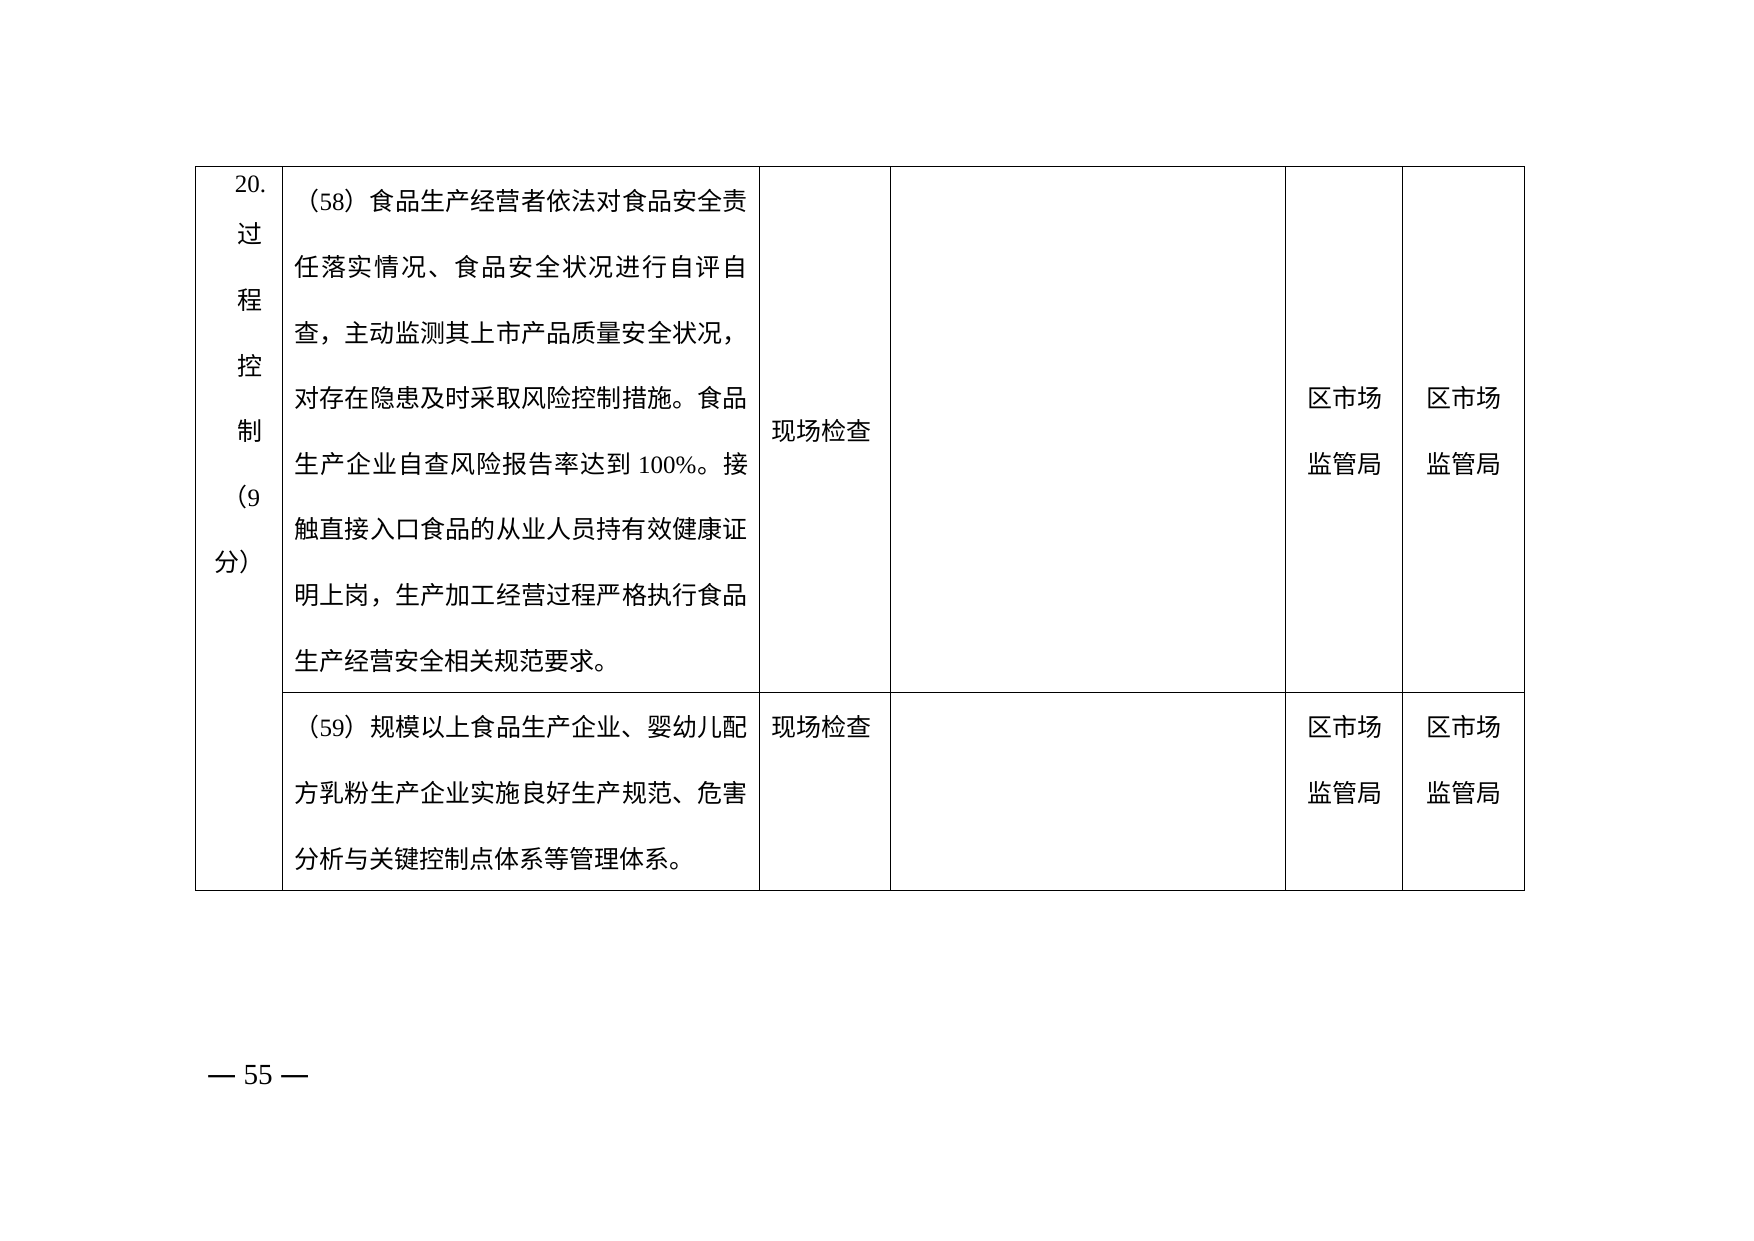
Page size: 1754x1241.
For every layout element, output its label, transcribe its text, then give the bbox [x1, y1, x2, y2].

table_cell 20.过程控制 （9分） [196, 167, 282, 890]
table_cell 区市场 监管局 [1403, 167, 1524, 692]
table_cell （58）食品生产经营者依法对食品安全责任落实情况、食品安全状况进行自评自查，主动监测其上市产品质量安全状况，对存在隐患及时采取风险控制措施。食品生产企业自查风险报告率达到100%。接触直接入口食品的从业人员持有效健康证明上岗，生产加工经营过程严格执行食品生产经营安全相关规范要求。 [283, 167, 759, 692]
table_cell 区市场监管局 [1286, 167, 1402, 692]
table_cell 区市场 监管局 [1403, 693, 1524, 890]
table_cell （59）规模以上食品生产企业、婴幼儿配方乳粉生产企业实施良好生产规范、危害分析与关键控制点体系等管理体系。 [283, 693, 759, 890]
table_cell [891, 693, 1285, 890]
table_cell 区市场监管局 [1286, 693, 1402, 890]
table_cell 现场检查 [760, 167, 890, 692]
table_cell 现场检查 [760, 693, 890, 890]
table_cell [891, 167, 1285, 692]
